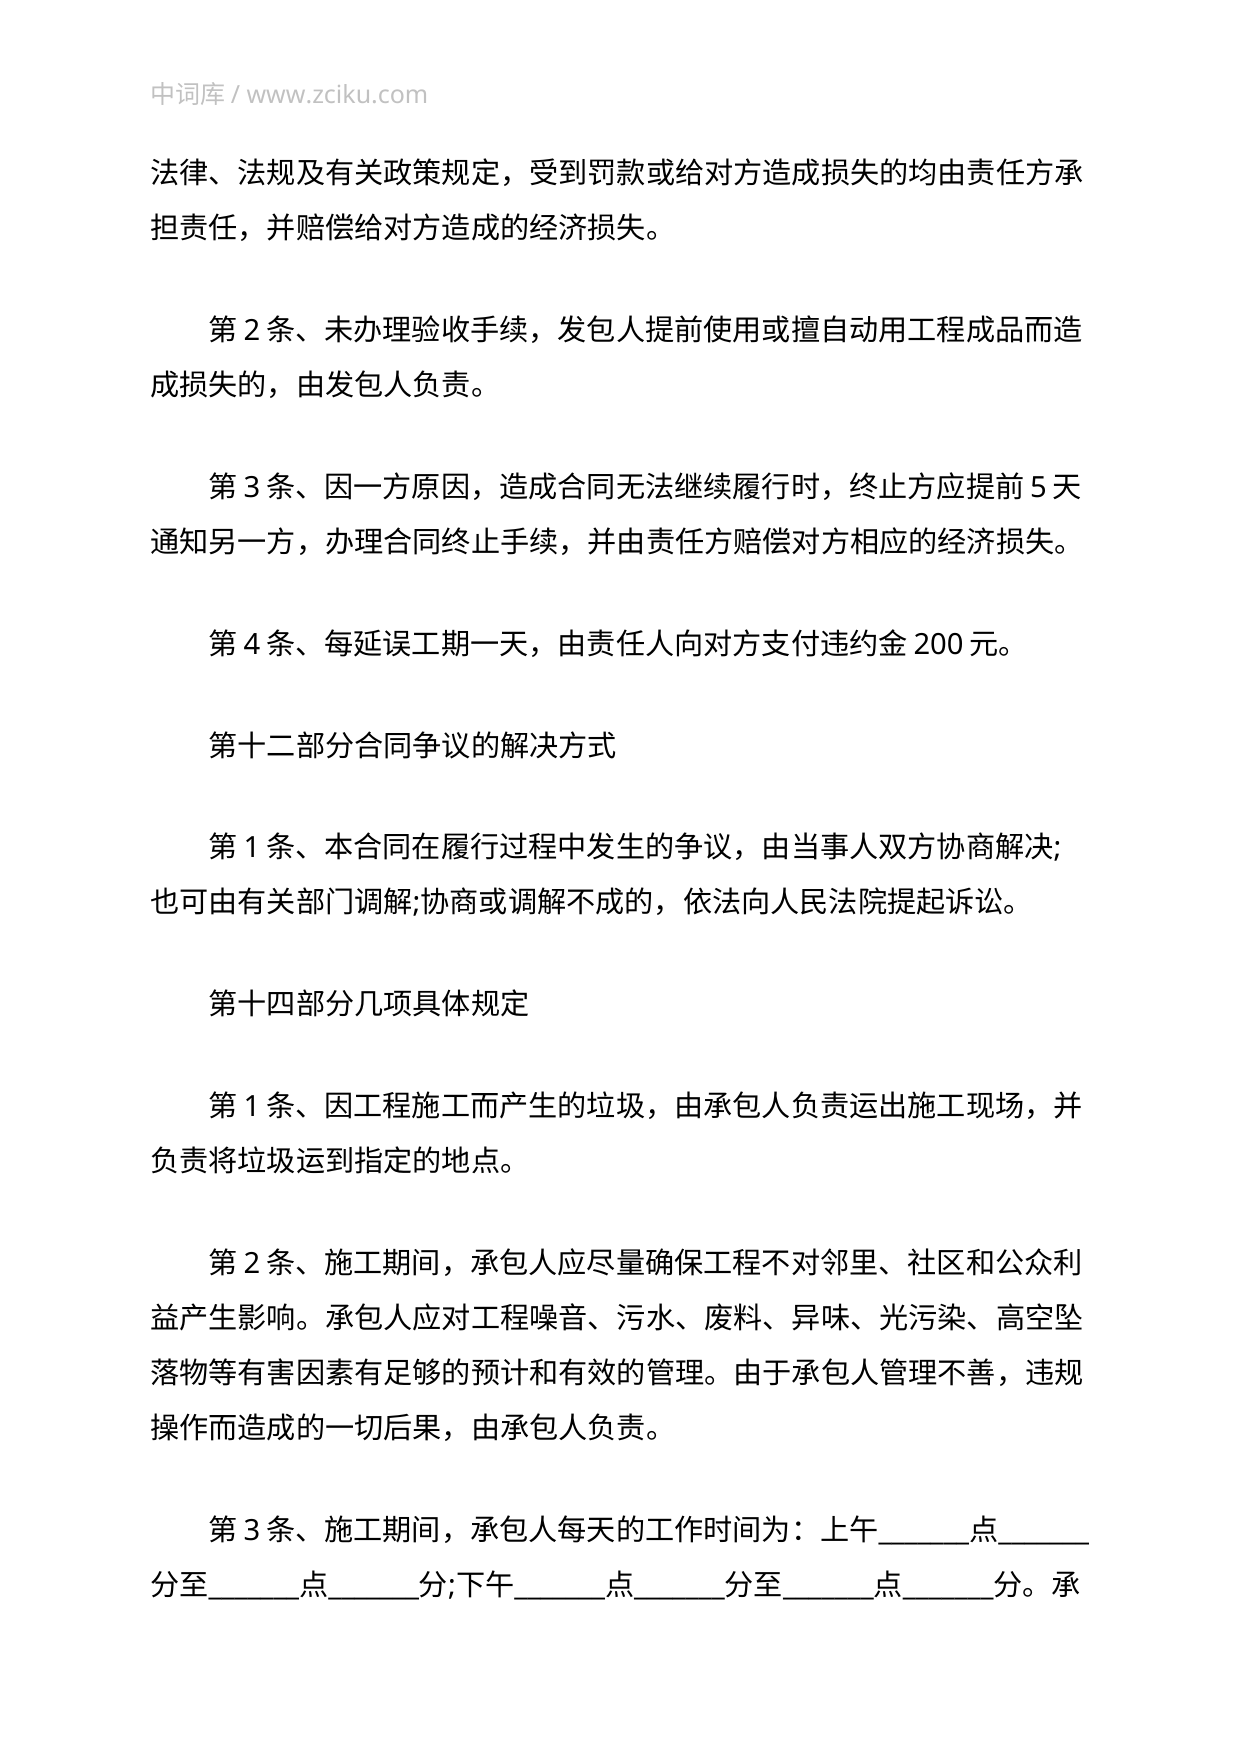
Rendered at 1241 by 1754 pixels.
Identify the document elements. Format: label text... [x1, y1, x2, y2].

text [150, 1506, 1090, 1603]
text 第1条、本合同在履行过程中发生的争议，由当事人双方协商解决;也可由有关部门调解;协商或调解不成的，依法向人民法院提起诉讼。 [150, 824, 1090, 921]
text 第3条、因一方原因，造成合同无法继续履行时，终止方应提前5天通知另一方，办理合同终止手续，并由责任方赔偿对方相应的经济损失。 [150, 463, 1090, 561]
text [150, 150, 1090, 247]
text 第十二部分合同争议的解决方式 [150, 722, 1090, 764]
text 第2条、施工期间，承包人应尽量确保工程不对邻里、社区和公众利益产生影响。承包人应对工程噪音、污水、废料、异味、光污染、高空坠落物等有害因素有足够的预计和有效的管理。由于承包人管理不善，违规操作而造成的一切后果，由承包人负责。 [150, 1239, 1090, 1447]
text 第十四部分几项具体规定 [150, 981, 1090, 1023]
text 第4条、每延误工期一天，由责任人向对方支付违约金200元。 [150, 620, 1090, 663]
text 第2条、未办理验收手续，发包人提前使用或擅自动用工程成品而造成损失的，由发包人负责。 [150, 307, 1090, 404]
text 第1条、因工程施工而产生的垃圾，由承包人负责运出施工现场，并负责将垃圾运到指定的地点。 [150, 1083, 1090, 1180]
